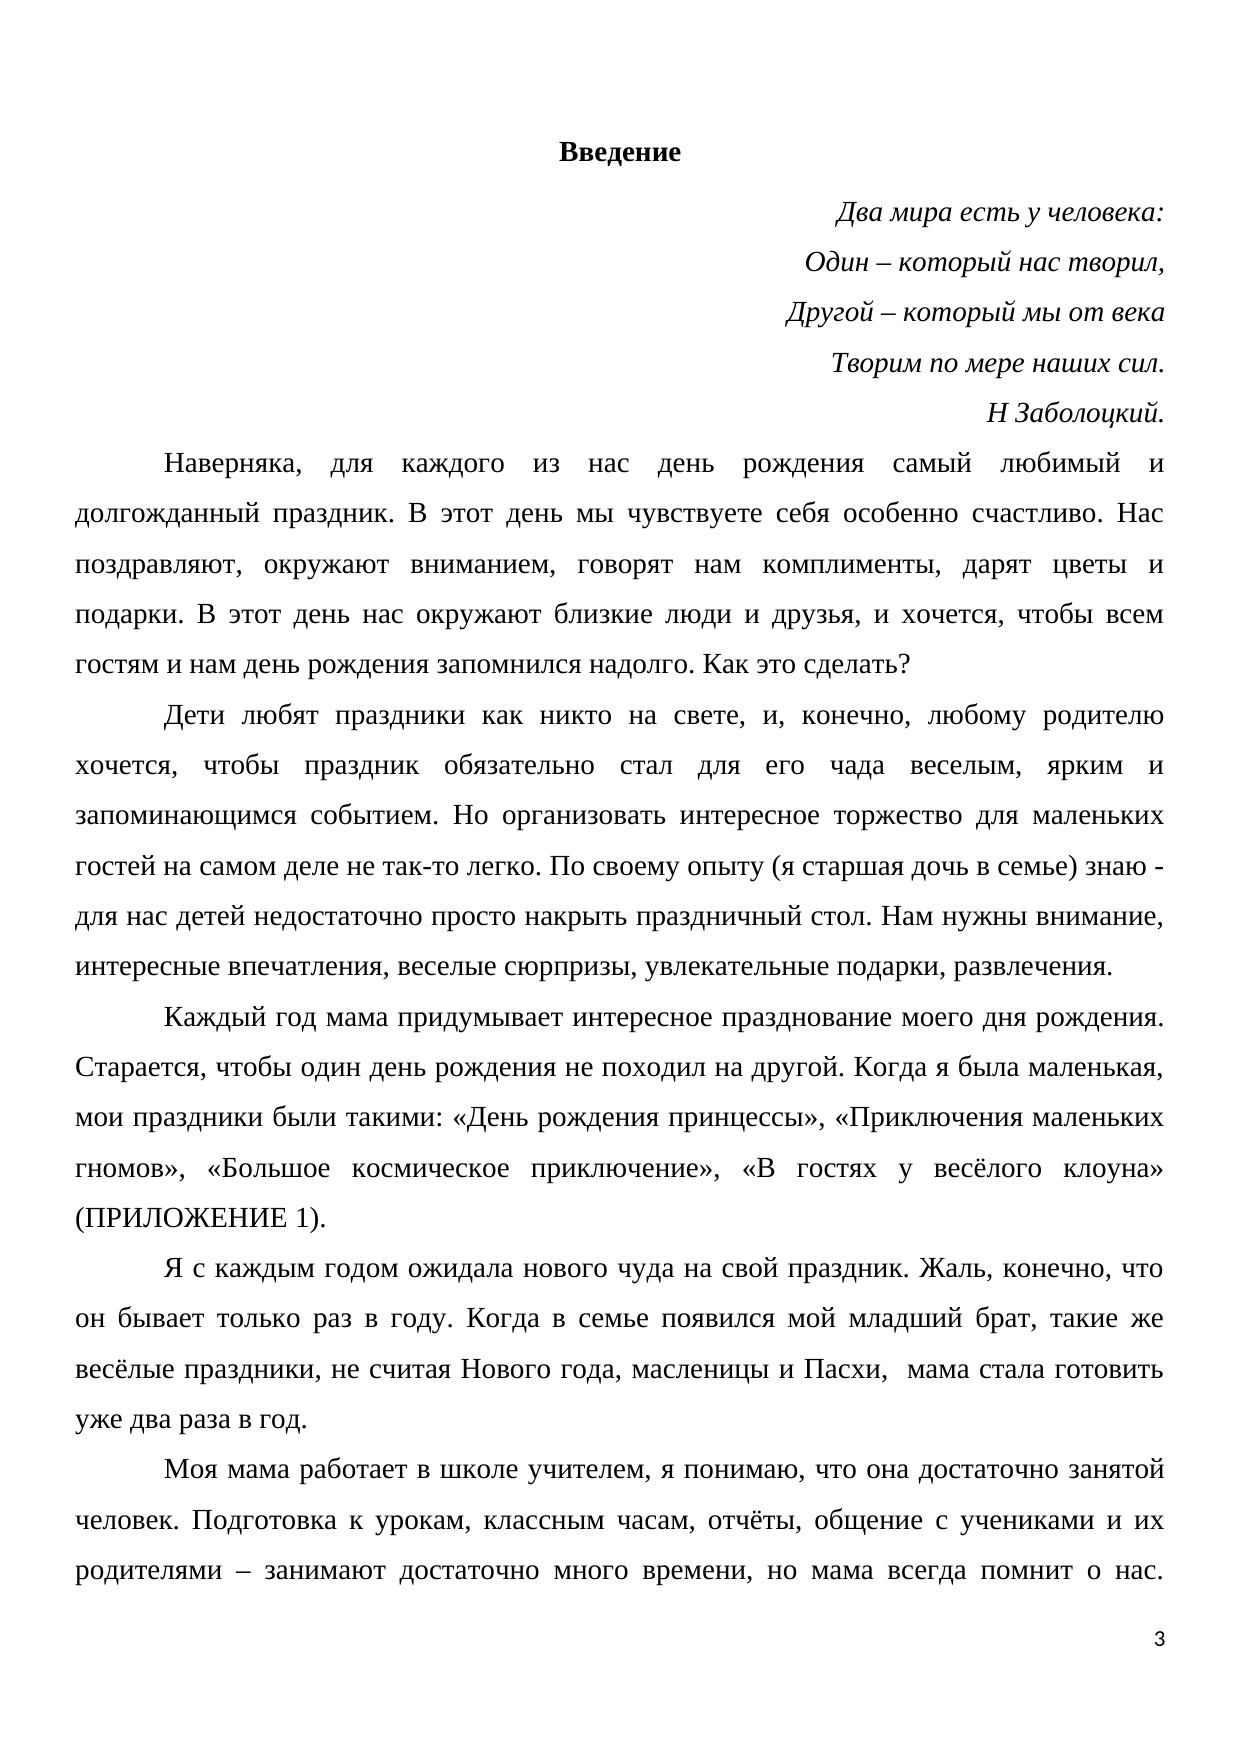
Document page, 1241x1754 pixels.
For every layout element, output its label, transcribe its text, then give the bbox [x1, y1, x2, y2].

text Два мира есть у человека: [75, 194, 1165, 227]
text Дети любят праздники как никто на свете, и, конечно, любому родителю хочется, чтобы праздник обязательно стал для его чада веселым, ярким и запоминающимся событием. Но организовать интересное торжество для маленьких гостей на самом деле не так-то легко. По своему опыту (я старшая дочь в семье) знаю - для нас детей недостаточно просто накрыть праздничный стол. Нам нужны внимание, интересные впечатления, веселые сюрпризы, увлекательные подарки, развлечения. [75, 697, 1165, 982]
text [75, 1452, 1165, 1586]
text Один – который нас творил, [75, 244, 1165, 278]
text Я с каждым годом ожидала нового чуда на свой праздник. Жаль, конечно, что он бывает только раз в году. Когда в семье появился мой младший брат, такие же весёлые праздники, не считая Нового года, масленицы и Пасхи, мама стала готовить уже два раза в год. [75, 1250, 1165, 1435]
text Творим по мере наших сил. [75, 345, 1165, 378]
text Другой – который мы от века [75, 294, 1165, 328]
text Каждый год мама придумывает интересное празднование моего дня рождения. Старается, чтобы один день рождения не походил на другой. Когда я была маленькая, мои праздники были такими: «День рождения принцессы», «Приключения маленьких гномов», «Большое космическое приключение», «В гостях у весёлого клоуна» (ПРИЛОЖЕНИЕ 1). [75, 999, 1165, 1233]
text Наверняка, для каждого из нас день рождения самый любимый и долгожданный праздник. В этот день мы чувствуете себя особенно счастливо. Нас поздравляют, окружают вниманием, говорят нам комплименты, дарят цветы и подарки. В этот день нас окружают близкие люди и друзья, и хочется, чтобы всем гостям и нам день рождения запомнился надолго. Как это сделать? [75, 445, 1165, 680]
text Введение [75, 134, 1165, 168]
text Н Заболоцкий. [75, 395, 1165, 428]
